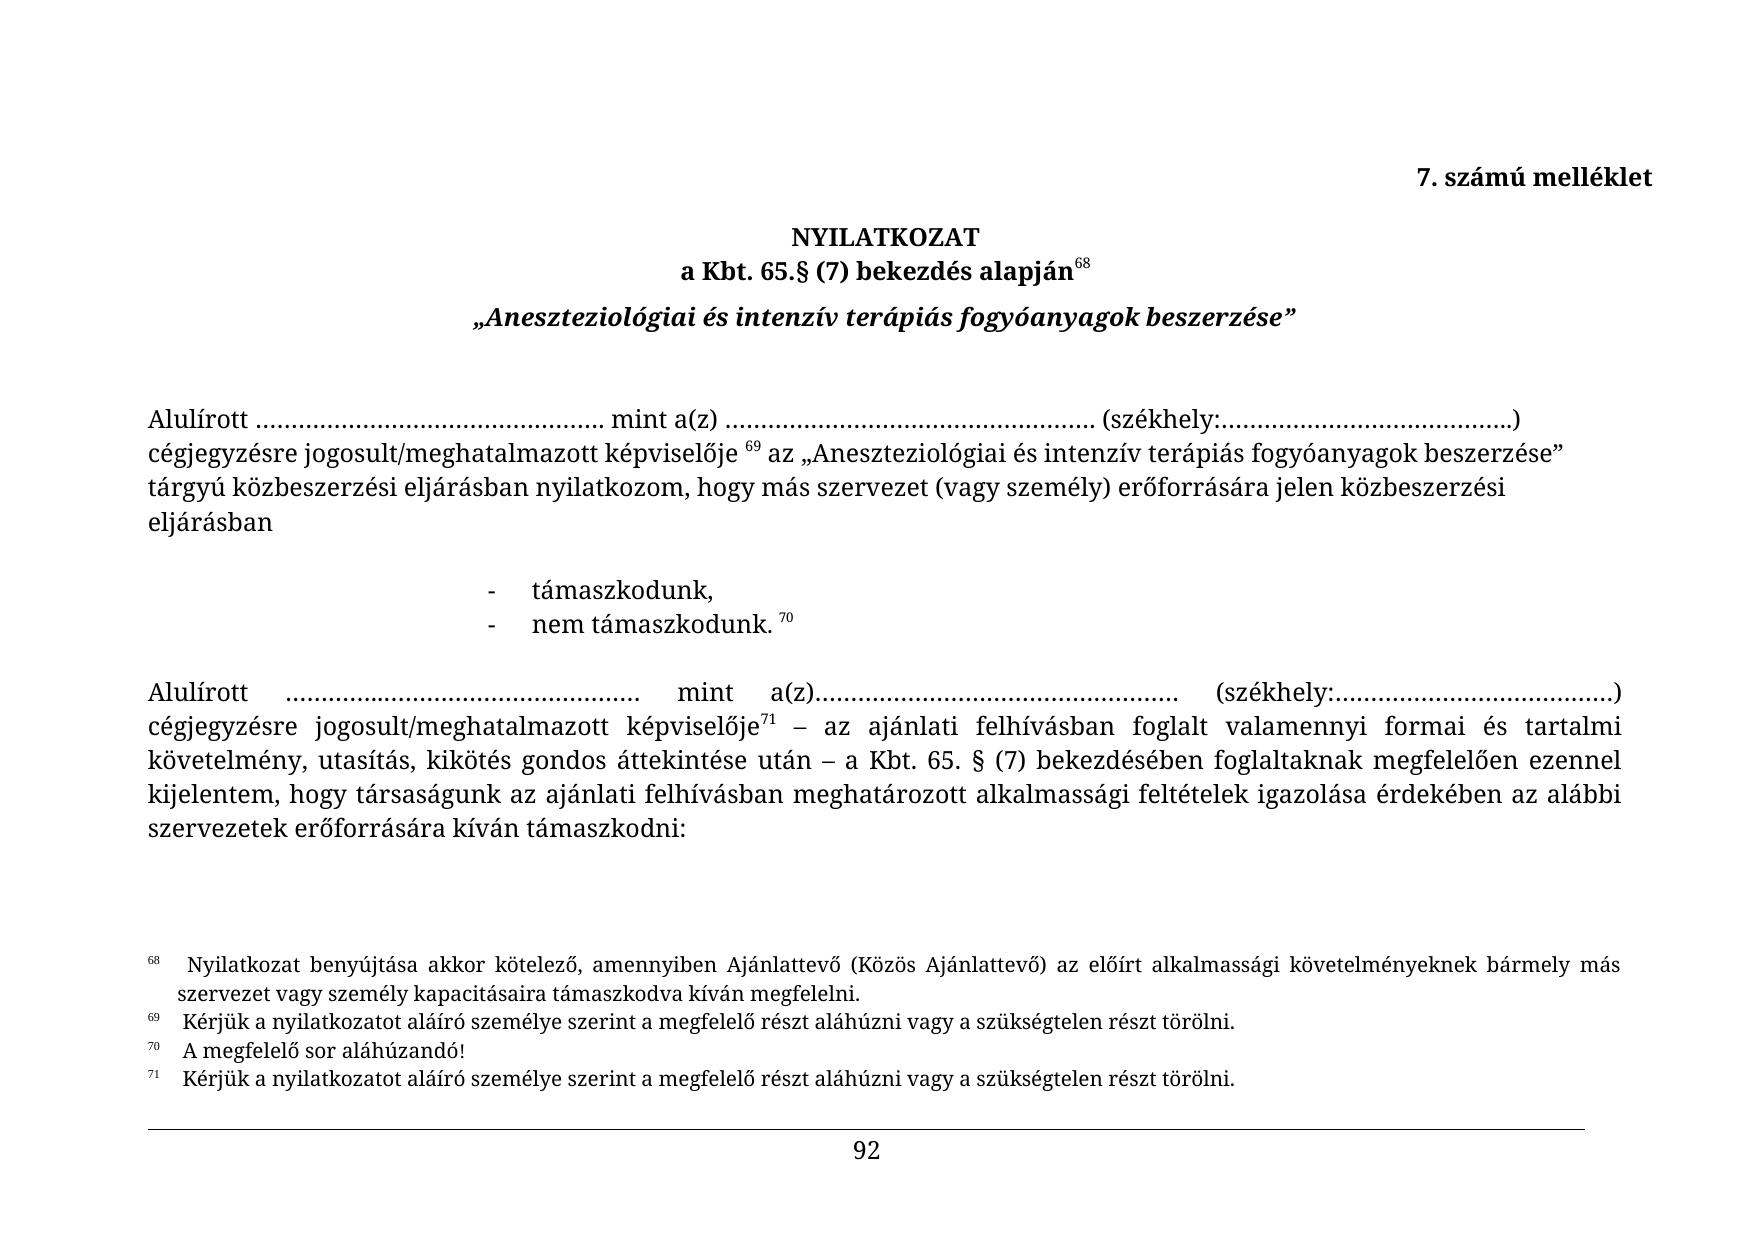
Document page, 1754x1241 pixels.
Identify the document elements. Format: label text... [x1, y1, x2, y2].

text NYILATKOZAT a Kbt. 65.§ (7) bekezdés alapján [148, 219, 1623, 287]
text 7. számú melléklet [148, 160, 1652, 194]
list nem támaszkodunk. [487, 606, 1623, 640]
text Alulírott …………..……………………………… mint a(z)…………………………………………… (székhely:…………………………………) cégjegyzésre jogosult/meghatalmazott képviselője – az ajánlati felhívásban foglalt valamennyi formai és tartalmi követelmény, utasítás, kikötés gondos áttekintése után – a Kbt. 65. § (7) bekezdésében foglaltaknak megfelelően ezennel kijelentem, hogy társaságunk az ajánlati felhívásban meghatározott alkalmassági feltételek igazolása érdekében az alábbi szervezetek erőforrására kíván támaszkodni: [148, 674, 1623, 845]
text Alulírott …………………………………………. mint a(z) ……………………………………………. (székhely:…………………………………..) cégjegyzésre jogosult/meghatalmazott képviselője az „Aneszteziológiai és intenzív terápiás fogyóanyagok beszerzése” tárgyú közbeszerzési eljárásban nyilatkozom, hogy más szervezet (vagy személy) erőforrására jelen közbeszerzési eljárásban [148, 402, 1623, 538]
list támaszkodunk, [487, 572, 1623, 606]
text „Aneszteziológiai és intenzív terápiás fogyóanyagok beszerzése” [148, 300, 1623, 334]
